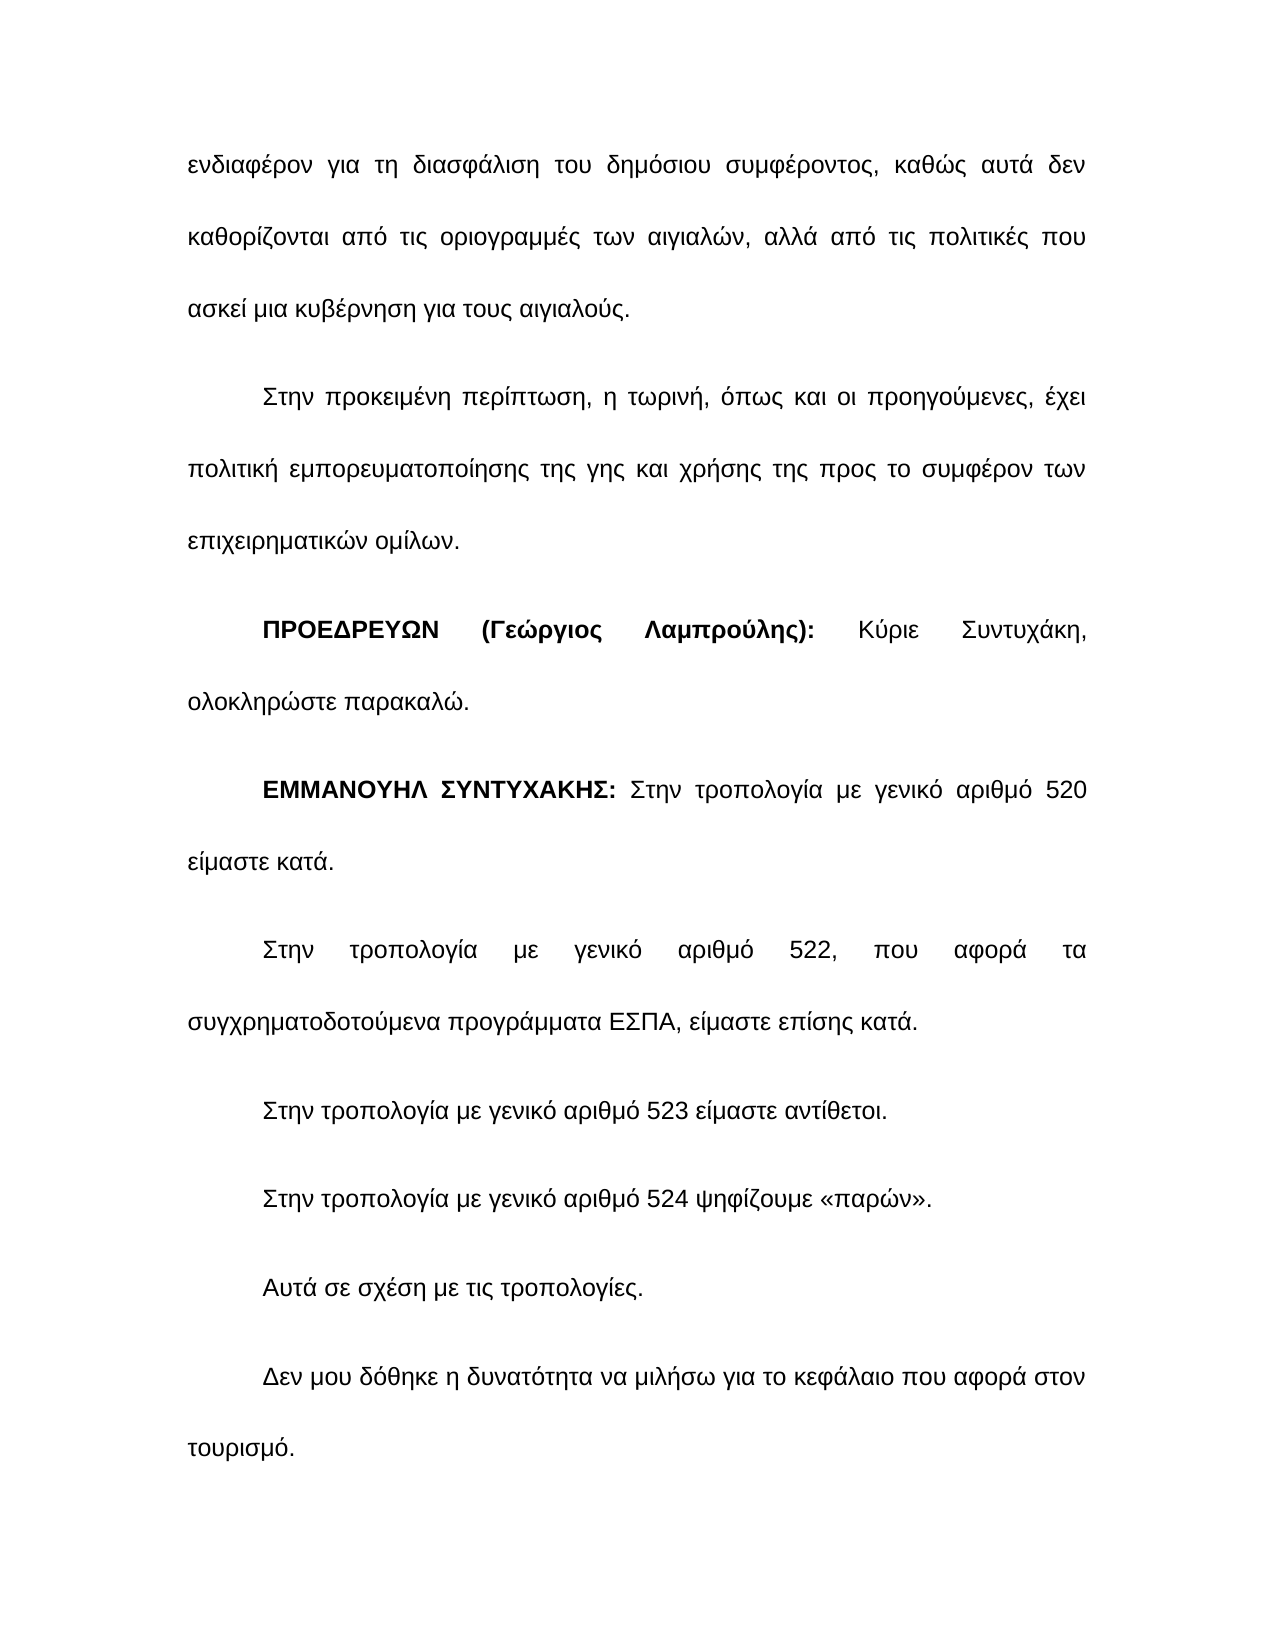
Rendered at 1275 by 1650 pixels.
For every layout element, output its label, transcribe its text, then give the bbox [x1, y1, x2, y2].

text Στην προκειμένη περίπτωση, η τωρινή, όπως και οι προηγούμενες, έχει πολιτική εμπορευματοποίησης της γης και χρήσης της προς το συμφέρον των επιχειρηματικών ομίλων. [187, 382, 1087, 555]
text Αυτά σε σχέση με τις τροπολογίες. [187, 1273, 1087, 1302]
text Στην τροπολογία με γενικό αριθμό 524 ψηφίζουμε «παρών». [187, 1184, 1087, 1213]
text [187, 150, 1087, 322]
text Στην τροπολογία με γενικό αριθμό 522, που αφορά τα συγχρηματοδοτούμενα προγράμματα ΕΣΠΑ, είμαστε επίσης κατά. [187, 935, 1087, 1036]
text ΕΜΜΑΝΟΥΗΛ ΣΥΝΤΥΧΑΚΗΣ: Στην τροπολογία με γενικό αριθμό 520 είμαστε κατά. [187, 775, 1087, 876]
text Στην τροπολογία με γενικό αριθμό 523 είμαστε αντίθετοι. [187, 1096, 1087, 1124]
text ΠΡΟΕΔΡΕΥΩΝ (Γεώργιος Λαμπρούλης): Κύριε Συντυχάκη, ολοκληρώστε παρακαλώ. [187, 614, 1087, 715]
text Δεν μου δόθηκε η δυνατότητα να μιλήσω για το κεφάλαιο που αφορά στον τουρισμό. [187, 1361, 1087, 1462]
